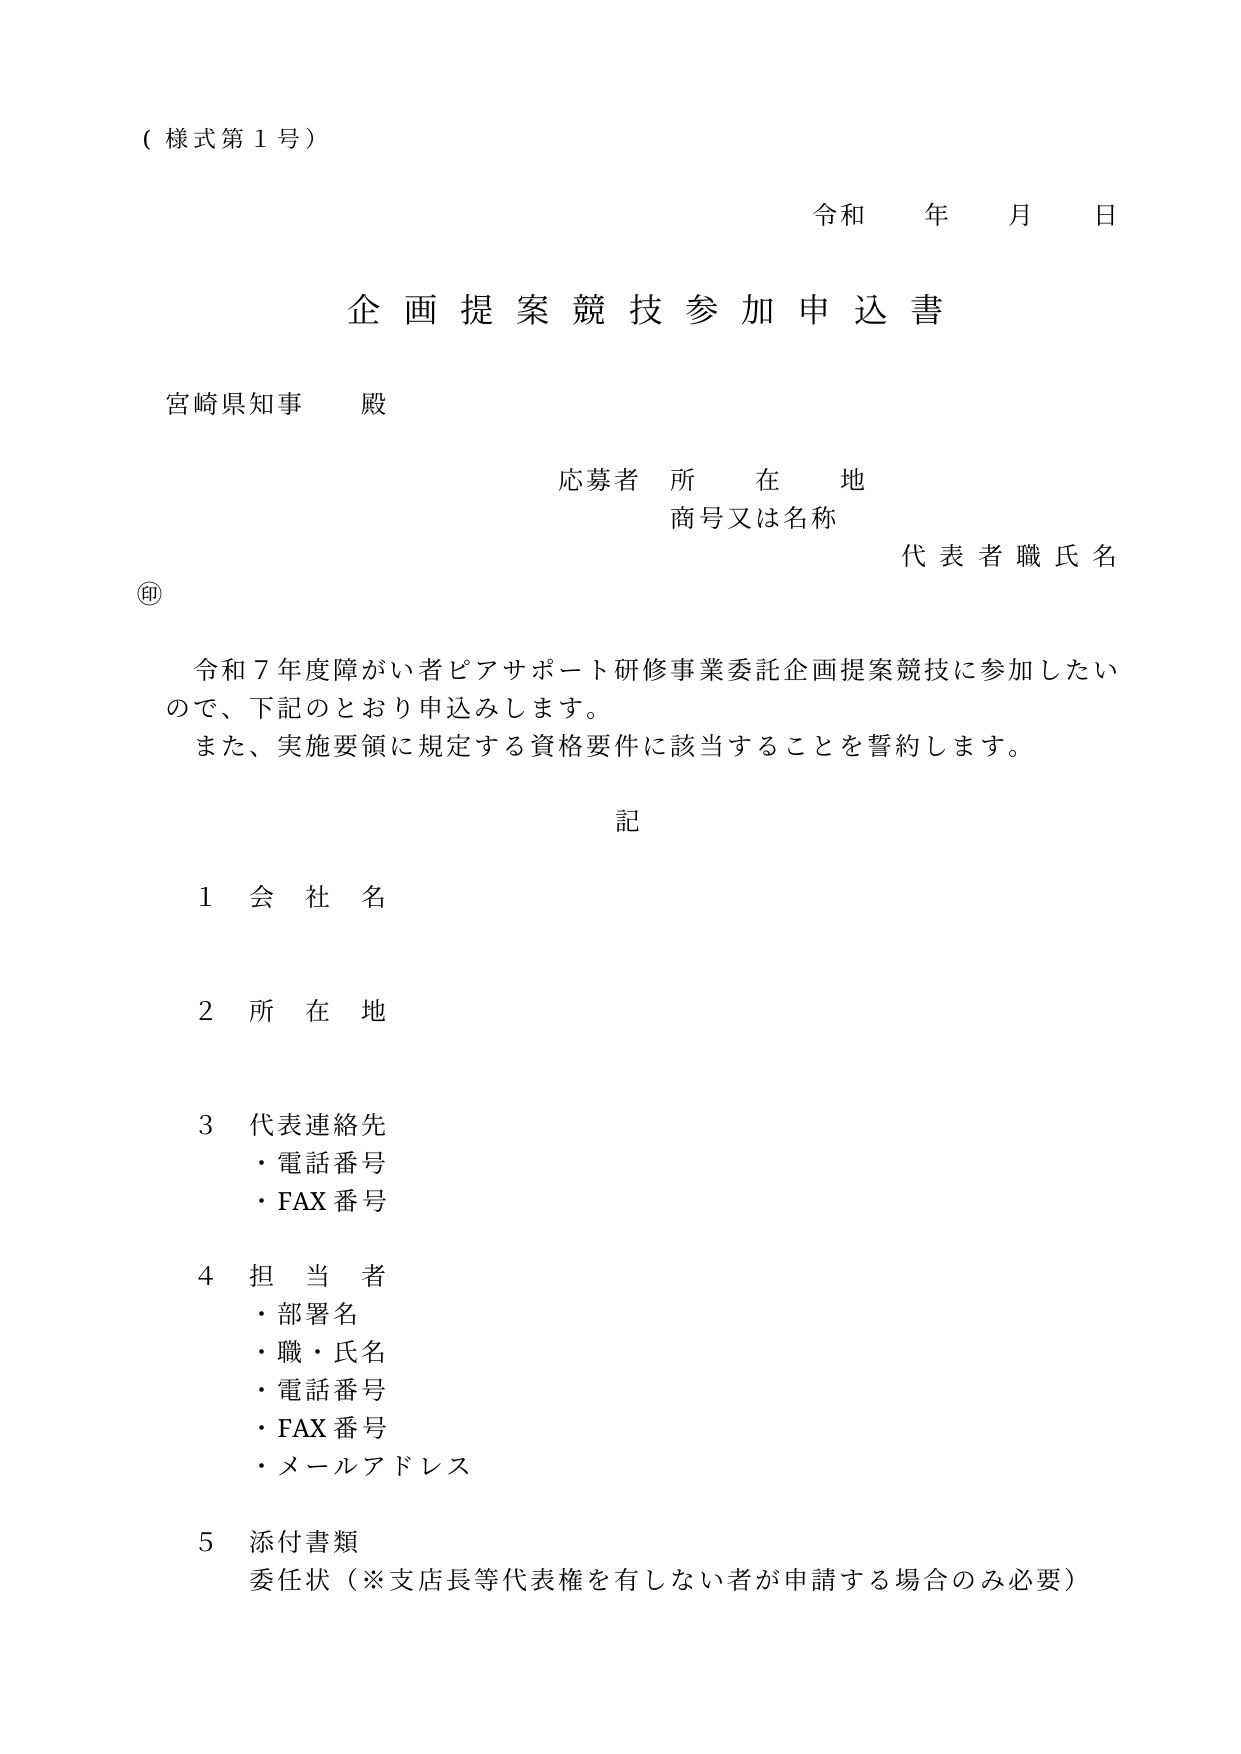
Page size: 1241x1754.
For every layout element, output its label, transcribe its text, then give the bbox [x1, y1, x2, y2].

text ・職・氏名 [137, 1332, 1121, 1370]
text ２ 所 在 地 [137, 991, 1121, 1029]
text ・電話番号 [137, 1370, 1121, 1408]
text ・FAX番号 [137, 1408, 1121, 1446]
text ・部署名 [137, 1294, 1121, 1332]
text 応募者 所 在 地 [137, 460, 1121, 498]
text 宮崎県知事 殿 [137, 384, 1021, 422]
text 代表者職氏名 ㊞ [137, 536, 1121, 612]
text 企画提案競技参加申込書 [137, 270, 1121, 346]
text ５ 添付書類 [137, 1522, 1121, 1559]
text ３ 代表連絡先 [137, 1104, 1121, 1142]
text １ 会 社 名 [137, 877, 1121, 915]
text 商号又は名称 [137, 498, 1121, 536]
text ・FAX番号 [137, 1180, 1121, 1218]
text また、実施要領に規定する資格要件に該当することを誓約します。 [137, 725, 1121, 763]
text ・電話番号 [137, 1142, 1121, 1180]
text (様式第１号） [137, 119, 1121, 157]
text 令和 年 月 日 [137, 194, 1121, 232]
text ・メールアドレス [137, 1446, 1121, 1484]
text 委任状（※支店長等代表権を有しない者が申請する場合のみ必要） [137, 1559, 1121, 1597]
text ４ 担 当 者 [137, 1256, 1121, 1294]
text 令和７年度障がい者ピアサポート研修事業委託企画提案競技に参加したいので、下記のとおり申込みします。 [137, 649, 1121, 725]
text 記 [137, 801, 1121, 839]
